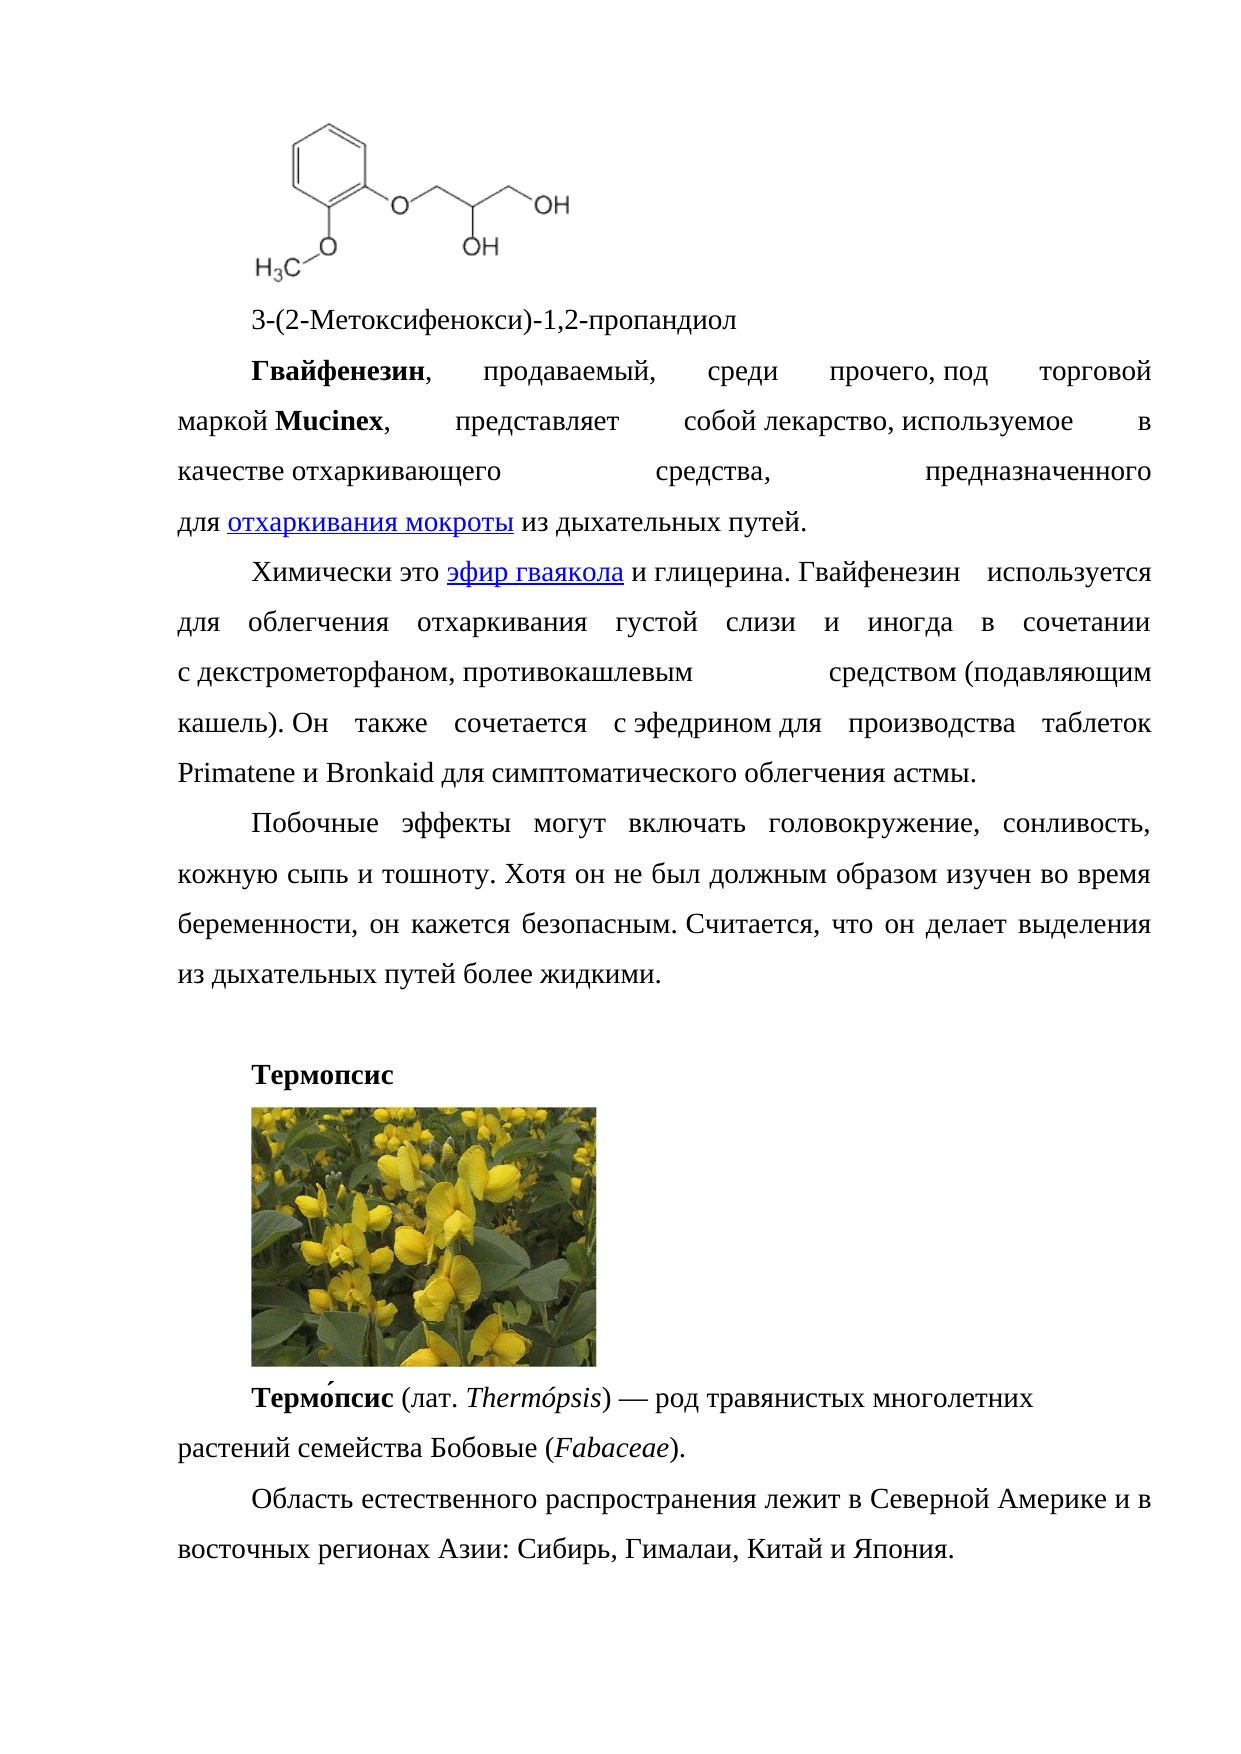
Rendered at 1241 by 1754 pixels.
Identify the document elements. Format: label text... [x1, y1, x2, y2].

text Термопсис [177, 1057, 1152, 1091]
picture [251, 118, 577, 289]
text Химически это эфир гваякола и глицерина. Гвайфенезин используется для облегчения отхаркивания густой слизи и иногда в сочетании с декстрометорфаном, противокашлевым средством (подавляющим кашель). Он также сочетается с эфедрином для производства таблеток Primatene и Bronkaid для симптоматического облегчения астмы. [177, 687, 1152, 789]
text Химически это эфир гваякола и глицерина. Гвайфенезин используется для облегчения отхаркивания густой слизи и иногда в сочетании с декстрометорфаном, противокашлевым средством (подавляющим кашель). Он также сочетается с эфедрином для производства таблеток Primatene и Bronkaid для симптоматического облегчения астмы. [177, 554, 1152, 604]
text Химически это эфир гваякола и глицерина. Гвайфенезин используется для облегчения отхаркивания густой слизи и иногда в сочетании с декстрометорфаном, противокашлевым средством (подавляющим кашель). Он также сочетается с эфедрином для производства таблеток Primatene и Bronkaid для симптоматического облегчения астмы. [177, 638, 1152, 680]
text Гвайфенезин, продаваемый, среди прочего, под торговой маркой Mucinex, представляет собой лекарство, используемое в качестве отхаркивающего средства, предназначенного для отхаркивания мокроты из дыхательных путей. [177, 353, 1152, 537]
picture [251, 1107, 597, 1367]
text Область естественного распространения лежит в Северной Америке и в восточных регионах Азии: Сибирь, Гималаи, Китай и Япония. [177, 1481, 1152, 1565]
text 3-(2-Метоксифенокси)-1,2-пропандиол [177, 302, 1152, 336]
text Термо́псис (лат. Thermópsis) — род травянистых многолетних растений семейства Бобовые (Fabaceae). [177, 1380, 1152, 1464]
text Побочные эффекты могут включать головокружение, сонливость, кожную сыпь и тошноту. Хотя он не был должным образом изучен во время беременности, он кажется безопасным. Считается, что он делает выделения из дыхательных путей более жидкими. [177, 806, 1152, 990]
